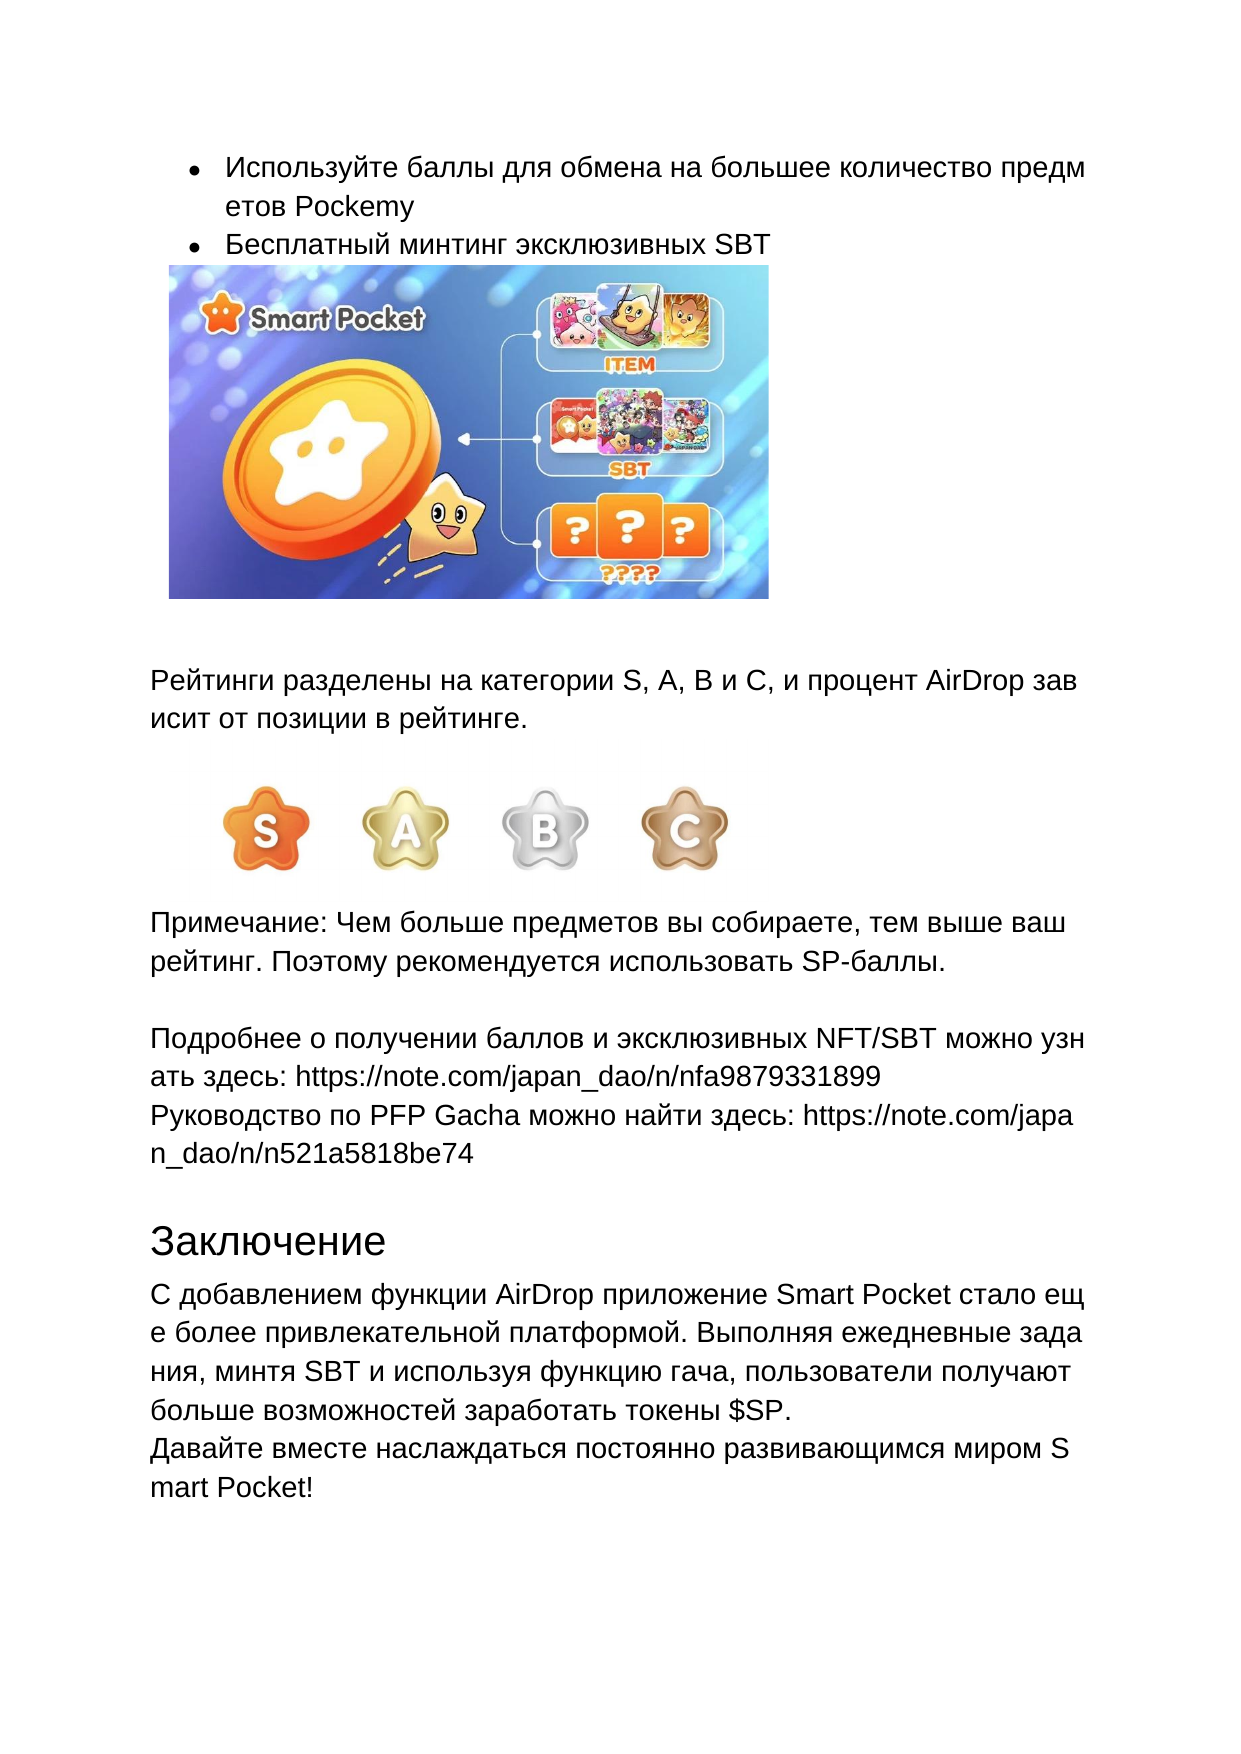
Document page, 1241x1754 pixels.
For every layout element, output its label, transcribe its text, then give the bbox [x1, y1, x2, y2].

list Бесплатный минтинг эксклюзивных SBT [187, 227, 1090, 261]
subtitle Заключение [150, 1216, 1090, 1264]
text Рейтинги разделены на категории S, A, B и C, и процент AirDrop зависит от позиции в рейтинге. [150, 663, 1090, 735]
text Примечание: Чем больше предметов вы собираете, тем выше ваш рейтинг. Поэтому рекомендуется использовать SP-баллы. Подробнее о получении баллов и эксклюзивных NFT/SBT можно узнать здесь: https://note.com/japan_dao/n/nfa9879331899 [150, 905, 1090, 1093]
text С добавлением функции AirDrop приложение Smart Pocket стало еще более привлекательной платформой. Выполняя ежедневные задания, минтя SBT и используя функцию гача, пользователи получают больше возможностей заработать токены $SP. [150, 1277, 1090, 1426]
picture [168, 265, 769, 599]
picture [168, 739, 769, 902]
text Руководство по PFP Gacha можно найти здесь: https://note.com/japan_dao/n/n521a5818be74 [150, 1098, 1090, 1170]
list Используйте баллы для обмена на большее количество предметов Pockemy [187, 150, 1090, 222]
text Давайте вместе наслаждаться постоянно развивающимся миром Smart Pocket! [150, 1431, 1090, 1503]
